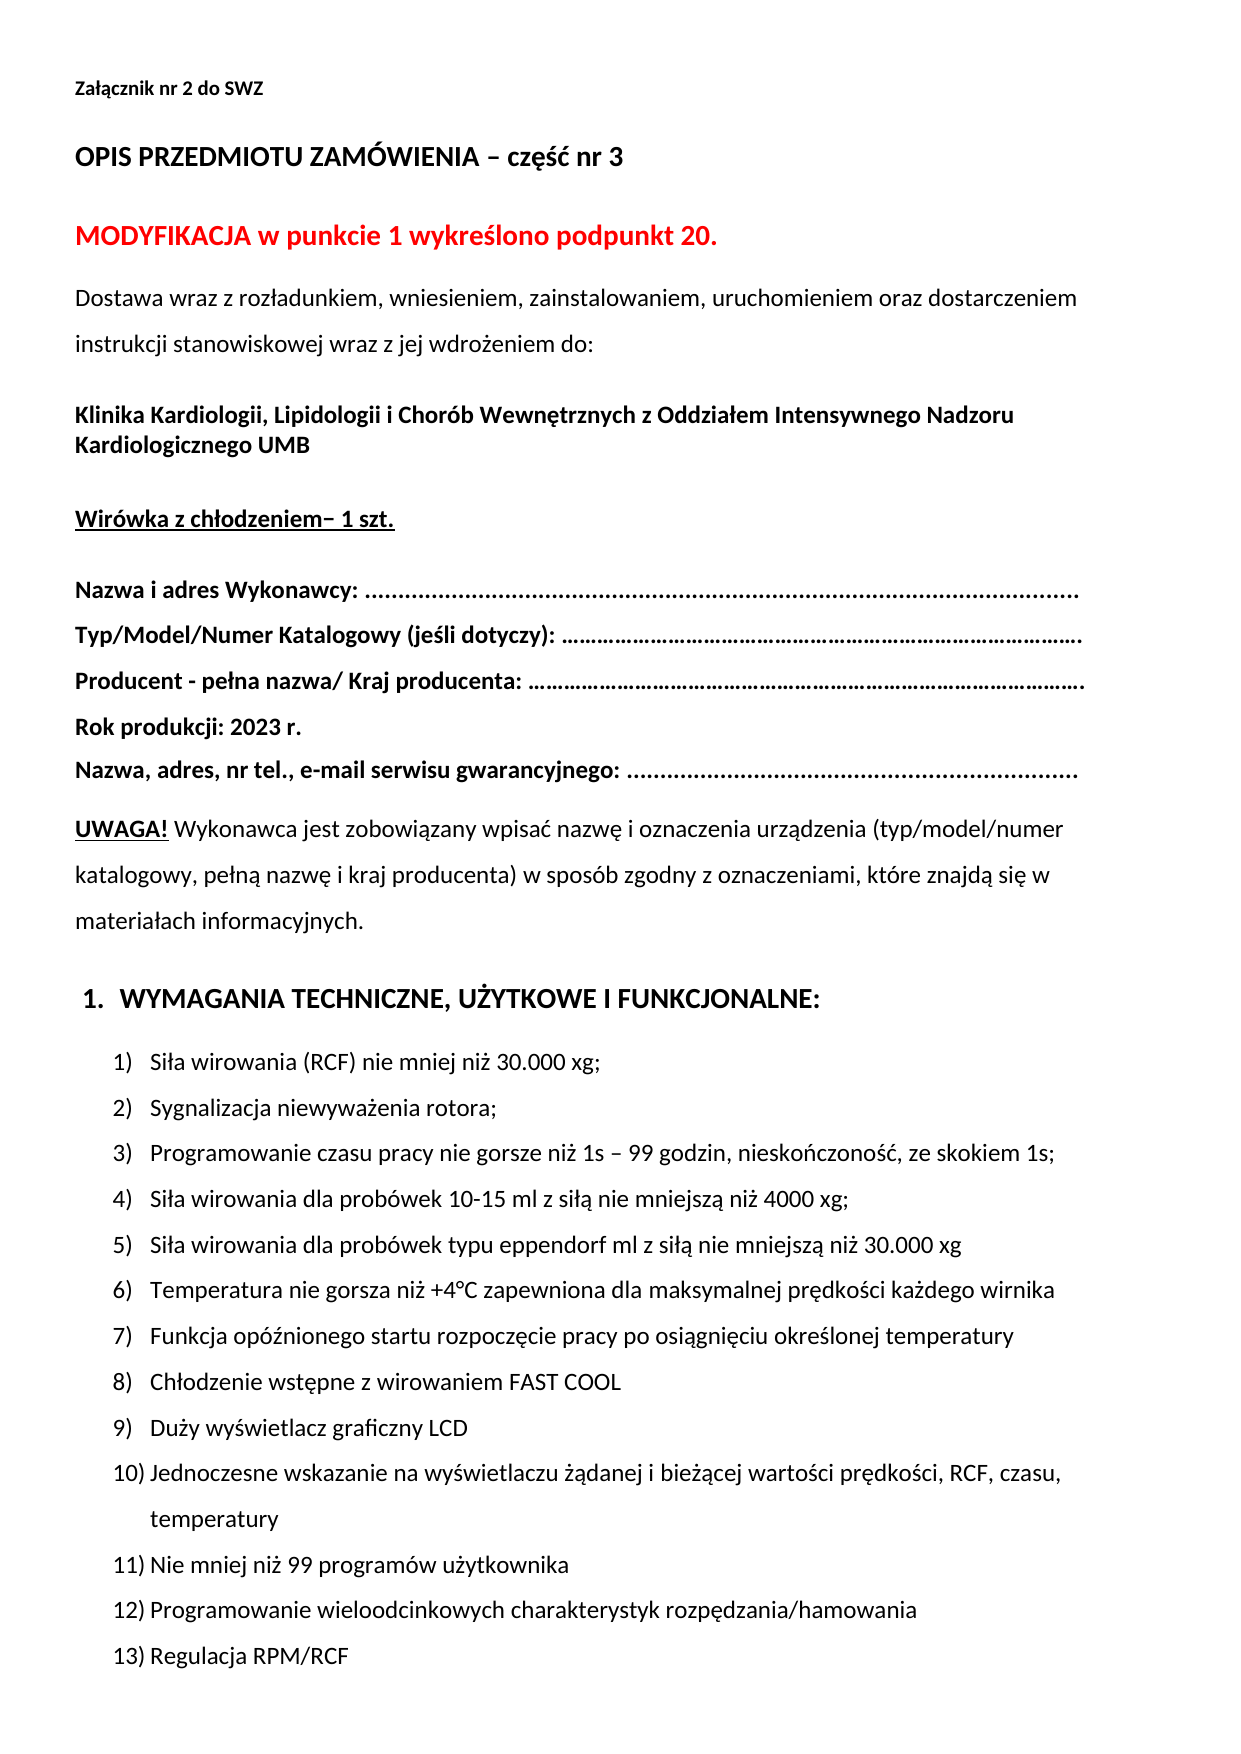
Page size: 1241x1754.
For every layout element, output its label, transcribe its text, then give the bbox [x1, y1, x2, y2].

list Jednoczesne wskazanie na wyświetlaczu żądanej i bieżącej wartości prędkości, RCF, czasu, temperatury [112, 1457, 1165, 1534]
text Klinika Kardiologii, Lipidologii i Chorób Wewnętrznych z Oddziałem Intensywnego Nadzoru Kardiologicznego UMB [75, 399, 1128, 460]
text Dostawa wraz z rozładunkiem, wniesieniem, zainstalowaniem, uruchomieniem oraz dostarczeniem instrukcji stanowiskowej wraz z jej wdrożeniem do: [75, 282, 1118, 359]
text Wirówka z chłodzeniem− 1 szt. [75, 503, 1129, 533]
list Regulacja RPM/RCF [112, 1640, 1165, 1671]
list Programowanie czasu pracy nie gorsze niż 1s – 99 godzin, nieskończoność, ze skokiem 1s; [112, 1137, 1165, 1168]
list Duży wyświetlacz graficzny LCD [112, 1412, 1165, 1442]
list Programowanie wieloodcinkowych charakterystyk rozpędzania/hamowania [112, 1595, 1165, 1625]
subtitle WYMAGANIA TECHNICZNE, UŻYTKOWE I FUNKCJONALNE: [82, 980, 1128, 1016]
subtitle MODYFIKACJA w punkcie 1 wykreślono podpunkt 20. [75, 217, 1165, 252]
list Sygnalizacja niewyważenia rotora; [112, 1092, 1165, 1122]
text Producent - pełna nazwa/ Kraj producenta: …………………………………………………………………………………. [75, 665, 1128, 696]
list Siła wirowania dla probówek typu eppendorf ml z siłą nie mniejszą niż 30.000 xg [112, 1229, 1165, 1259]
list Temperatura nie gorsza niż +4°C zapewniona dla maksymalnej prędkości każdego wirnika [112, 1274, 1165, 1305]
text Załącznik nr 2 do SWZ [75, 75, 1093, 100]
text Nazwa, adres, nr tel., e-mail serwisu gwarancyjnego: [75, 754, 1128, 784]
list Nie mniej niż 99 programów użytkownika [112, 1549, 1165, 1579]
list Chłodzenie wstępne z wirowaniem FAST COOL [112, 1366, 1165, 1397]
subtitle OPIS PRZEDMIOTU ZAMÓWIENIA – część nr 3 [75, 138, 1165, 174]
list Siła wirowania dla probówek 10-15 ml z siłą nie mniejszą niż 4000 xg; [112, 1183, 1165, 1214]
list Funkcja opóźnionego startu rozpoczęcie pracy po osiągnięciu określonej temperatury [112, 1320, 1165, 1351]
text Typ/Model/Numer Katalogowy (jeśli dotyczy): ……………………………………………………………………………. [75, 619, 1128, 650]
list Siła wirowania (RCF) nie mniej niż 30.000 xg; [112, 1046, 1165, 1076]
text UWAGA! Wykonawca jest zobowiązany wpisać nazwę i oznaczenia urządzenia (typ/model/numer katalogowy, pełną nazwę i kraj producenta) w sposób zgodny z oznaczeniami, które znajdą się w materiałach informacyjnych. [75, 814, 1128, 936]
text Rok produkcji: 2023 r. [75, 711, 1128, 741]
text Nazwa i adres Wykonawcy: [75, 574, 1128, 604]
